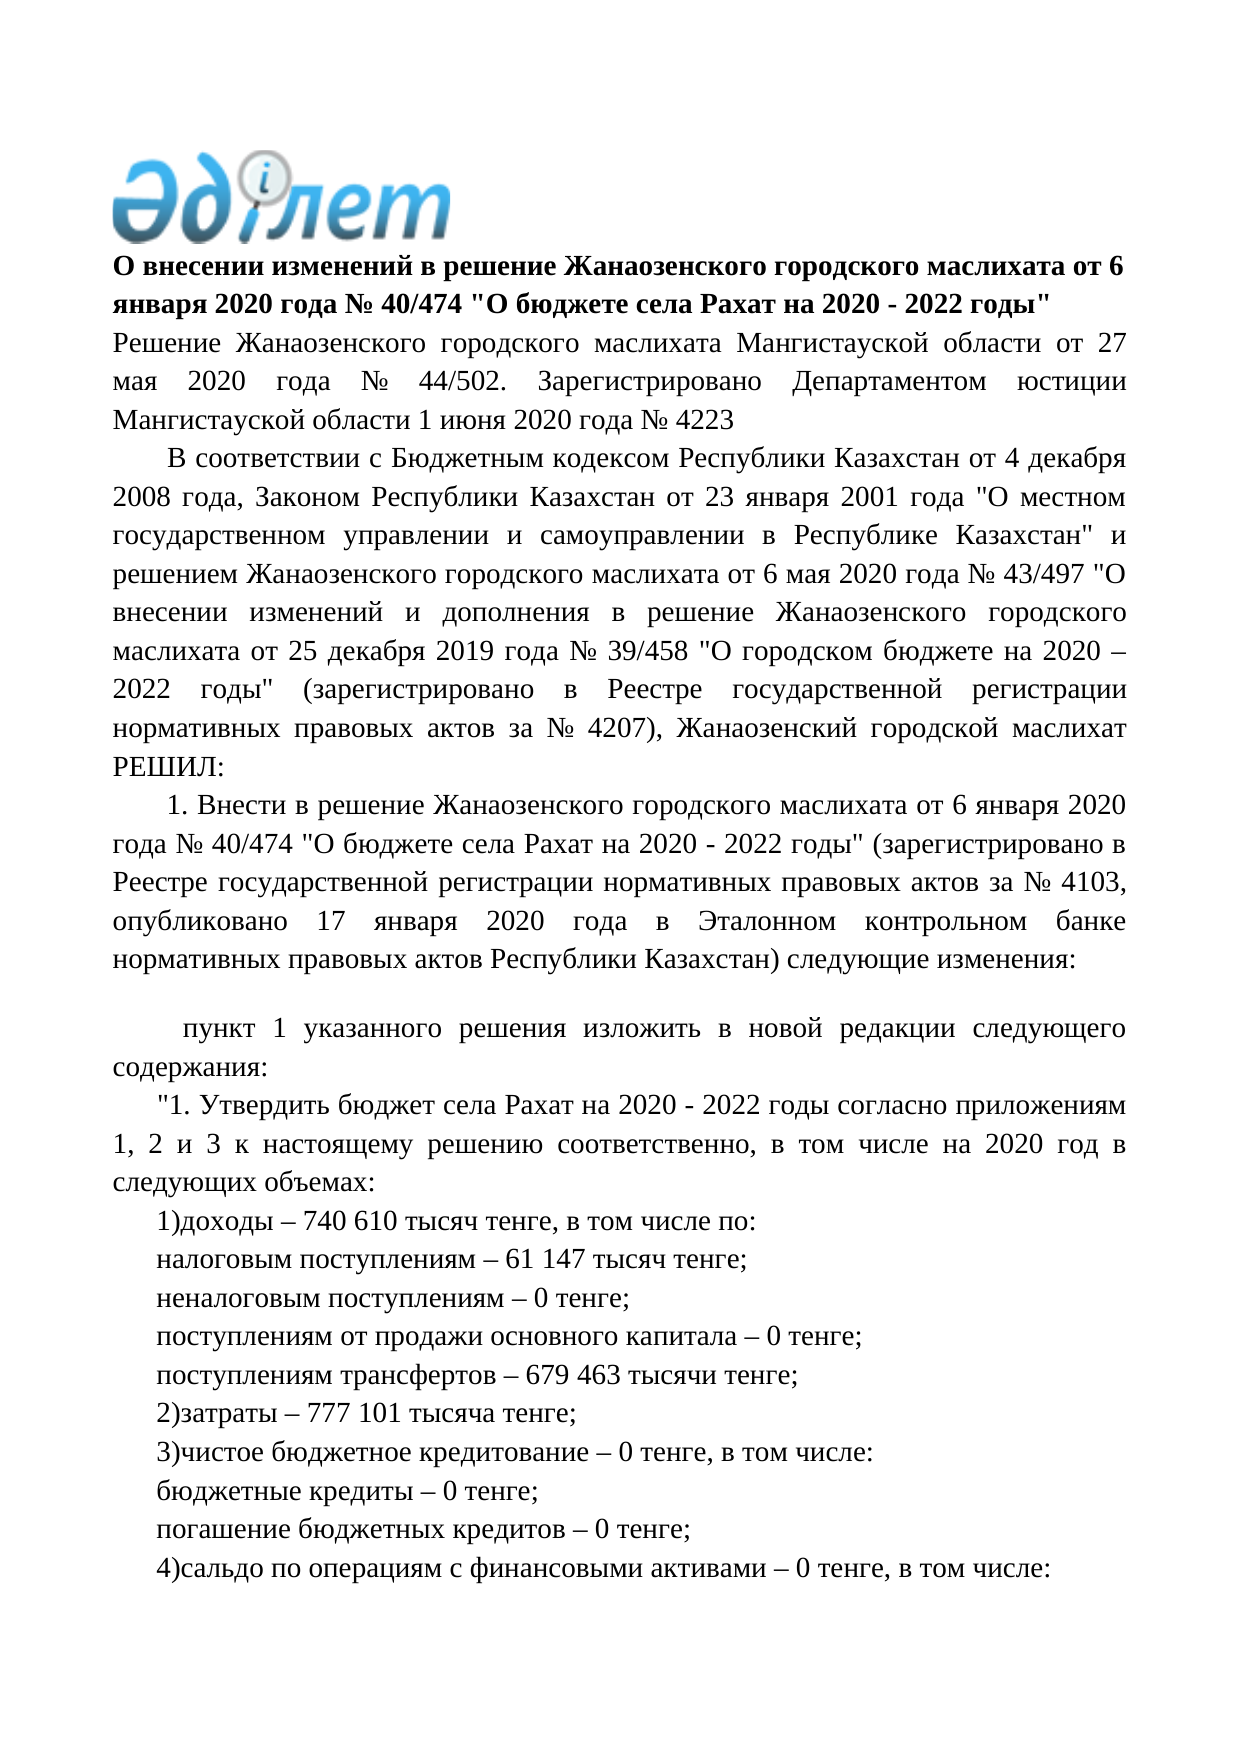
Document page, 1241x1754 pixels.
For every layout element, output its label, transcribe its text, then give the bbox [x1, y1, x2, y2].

text 1. Внести в решение Жанаозенского городского маслихата от 6 января 2020 года № 40/474 "О бюджете села Рахат на 2020 - 2022 годы" (зарегистрировано в Реестре государственной регистрации нормативных правовых актов за № 4103, опубликовано 17 января 2020 года в Эталонном контрольном банке нормативных правовых актов Республики Казахстан) следующие изменения: [112, 787, 1128, 975]
text налоговым поступлениям – 61 147 тысяч тенге; [112, 1241, 1128, 1275]
text 2)затраты – 777 101 тысяча тенге; [112, 1396, 1128, 1429]
text поступлениям трансфертов – 679 463 тысячи тенге; [112, 1357, 1128, 1391]
text О внесении изменений в решение Жанаозенского городского маслихата от 6 января 2020 года № 40/474 "О бюджете села Рахат на 2020 - 2022 годы" [112, 248, 1128, 320]
text 1)доходы – 740 610 тысяч тенге, в том числе по: [112, 1203, 1128, 1236]
text Решение Жанаозенского городского маслихата Мангистауской области от 27 мая 2020 года № 44/502. Зарегистрировано Департаментом юстиции Мангистауской области 1 июня 2020 года № 4223 [112, 325, 1128, 435]
text поступлениям от продажи основного капитала – 0 тенге; [112, 1318, 1128, 1352]
text бюджетные кредиты – 0 тенге; [112, 1473, 1128, 1506]
text 4)сальдо по операциям с финансовыми активами – 0 тенге, в том числе: [112, 1550, 1128, 1583]
text "1. Утвердить бюджет села Рахат на 2020 - 2022 годы согласно приложениям 1, 2 и 3 к настоящему решению соответственно, в том числе на 2020 год в следующих объемах: [112, 1087, 1128, 1198]
text В соответствии с Бюджетным кодексом Республики Казахстан от 4 декабря 2008 года, Законом Республики Казахстан от 23 января 2001 года "О местном государственном управлении и самоуправлении в Республике Казахстан" и решением Жанаозенского городского маслихата от 6 мая 2020 года № 43/497 "О внесении изменений и дополнения в решение Жанаозенского городского маслихата от 25 декабря 2019 года № 39/458 "О городском бюджете на 2020 – 2022 годы" (зарегистрировано в Реестре государственной регистрации нормативных правовых актов за № 4207), Жанаозенский городской маслихат РЕШИЛ: [112, 440, 1128, 782]
text неналоговым поступлениям – 0 тенге; [112, 1280, 1128, 1313]
picture [112, 150, 451, 244]
text 3)чистое бюджетное кредитование – 0 тенге, в том числе: [112, 1434, 1128, 1468]
text пункт 1 указанного решения изложить в новой редакции следующего содержания: [112, 1010, 1128, 1082]
text погашение бюджетных кредитов – 0 тенге; [112, 1511, 1128, 1545]
